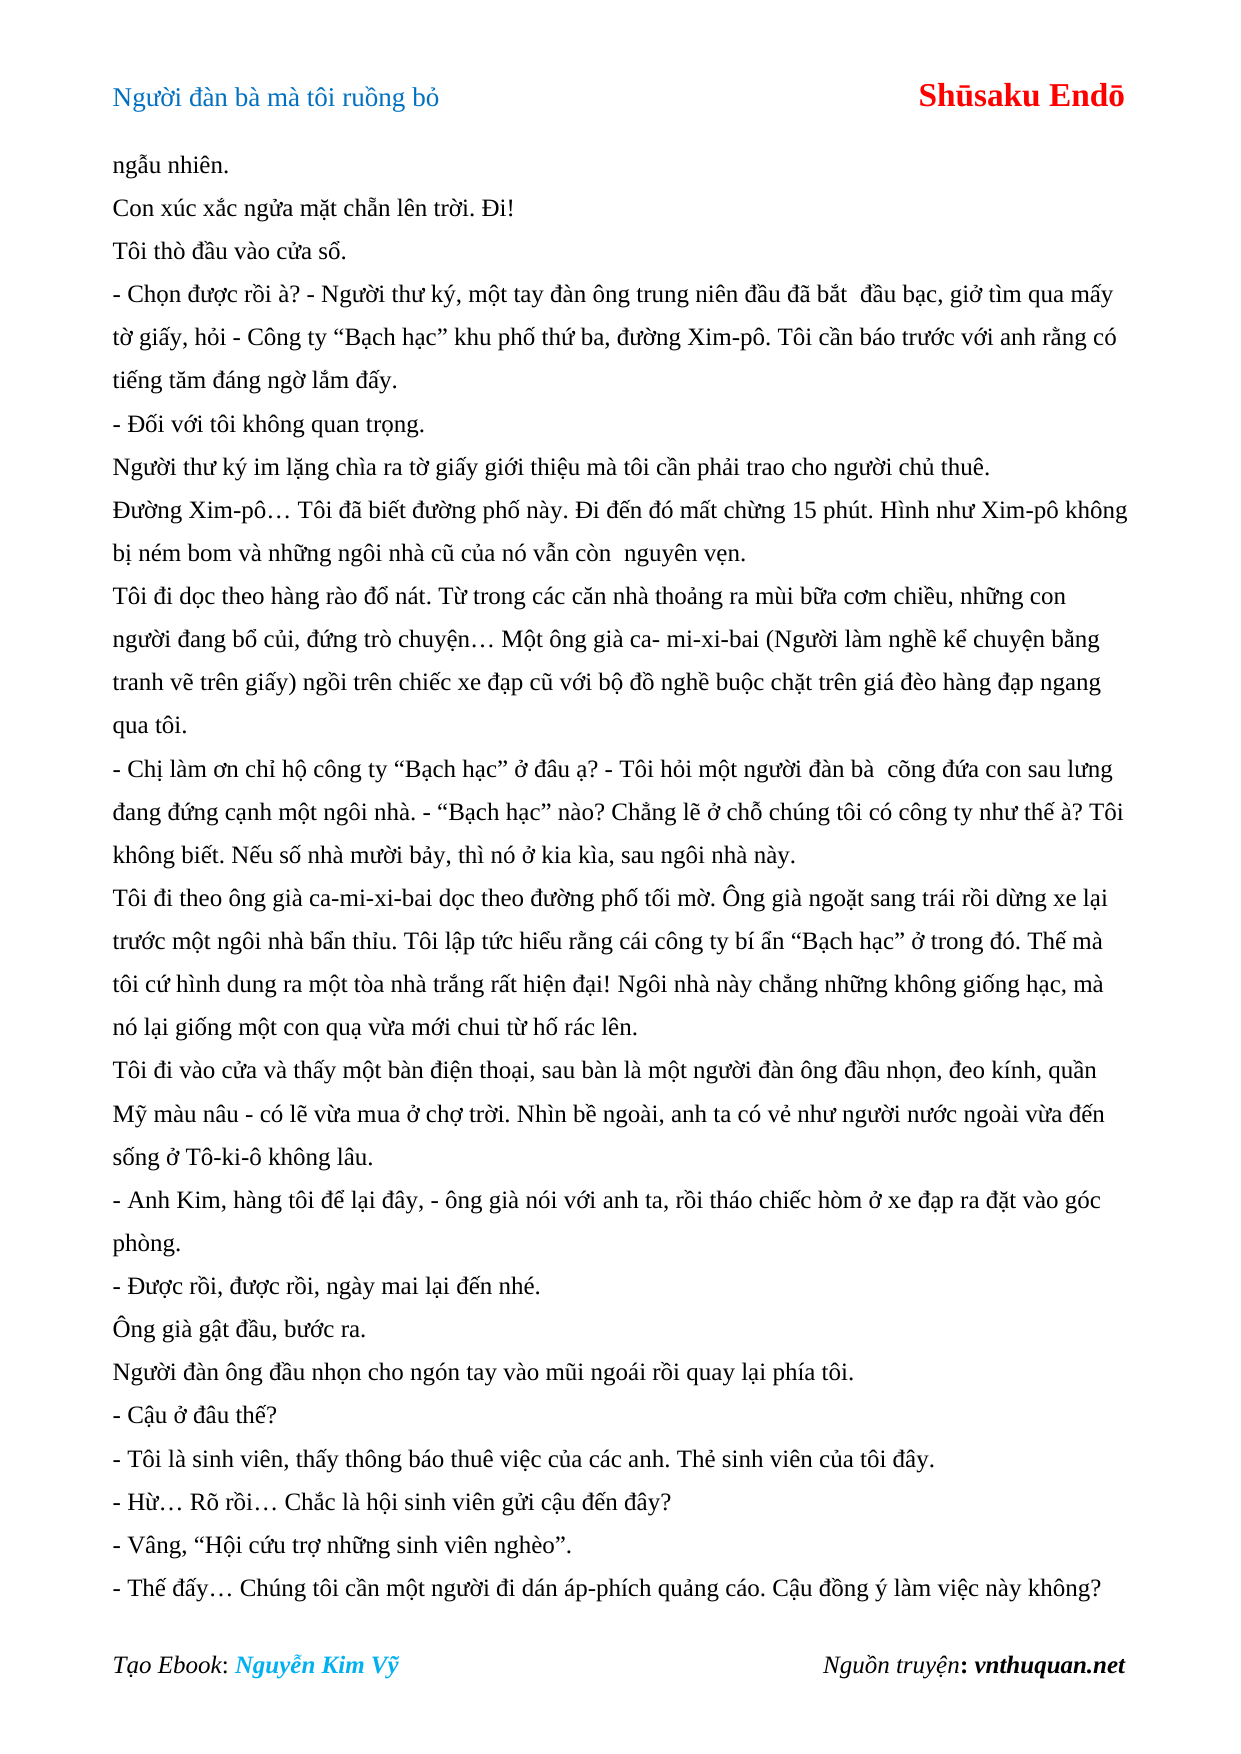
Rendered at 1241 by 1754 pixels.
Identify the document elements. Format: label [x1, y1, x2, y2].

text [112, 150, 1128, 1602]
